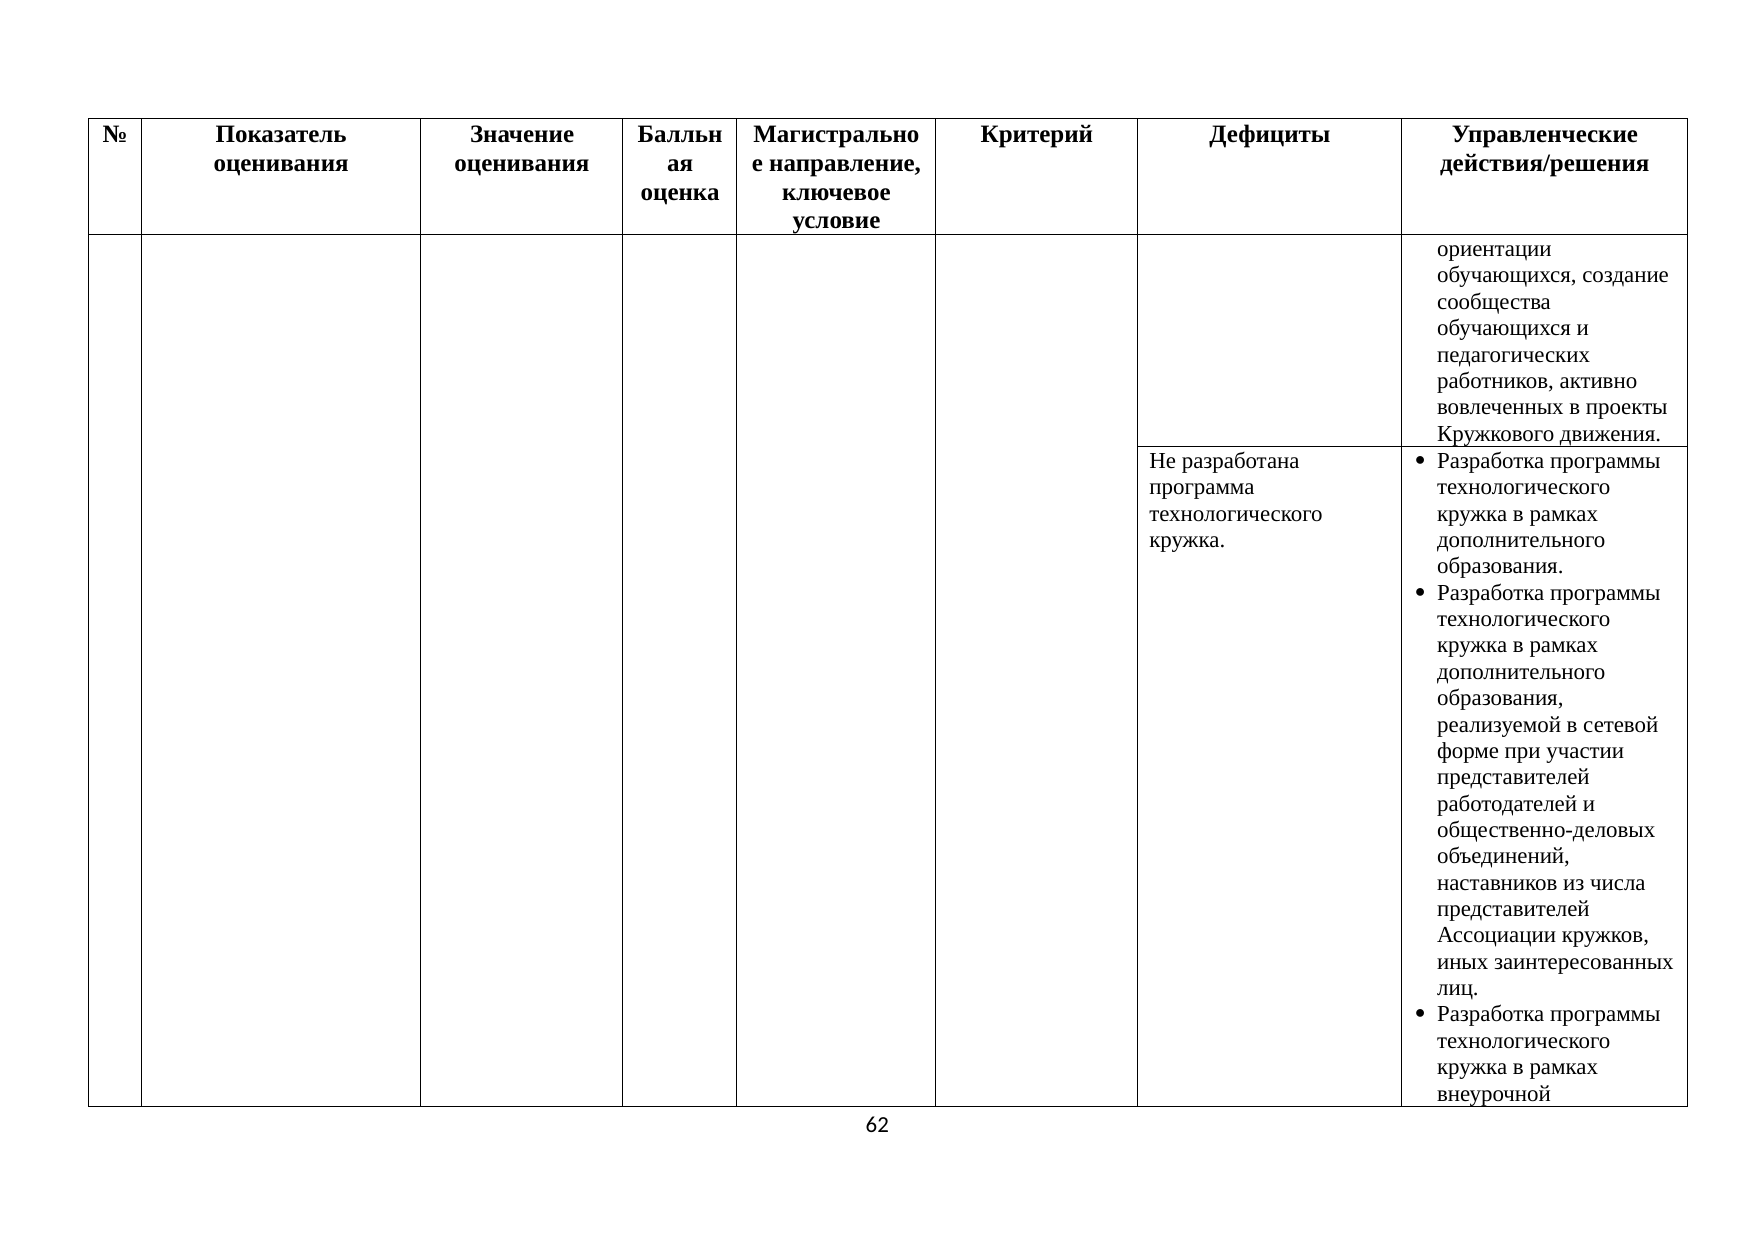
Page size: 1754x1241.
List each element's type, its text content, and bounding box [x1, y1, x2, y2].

table_header Критерий [936, 119, 1137, 234]
table_header № [89, 119, 141, 234]
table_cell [1138, 447, 1401, 1106]
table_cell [1402, 235, 1687, 446]
table_header Дефициты [1138, 119, 1401, 234]
table_header Балльная оценка [623, 119, 736, 234]
table_header Значение оценивания [421, 119, 622, 234]
table_header Магистральное направление, ключевое условие [737, 119, 935, 234]
table_header Управленческие действия/решения [1402, 119, 1687, 234]
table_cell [1138, 235, 1401, 446]
table_header Показатель оценивания [142, 119, 420, 234]
